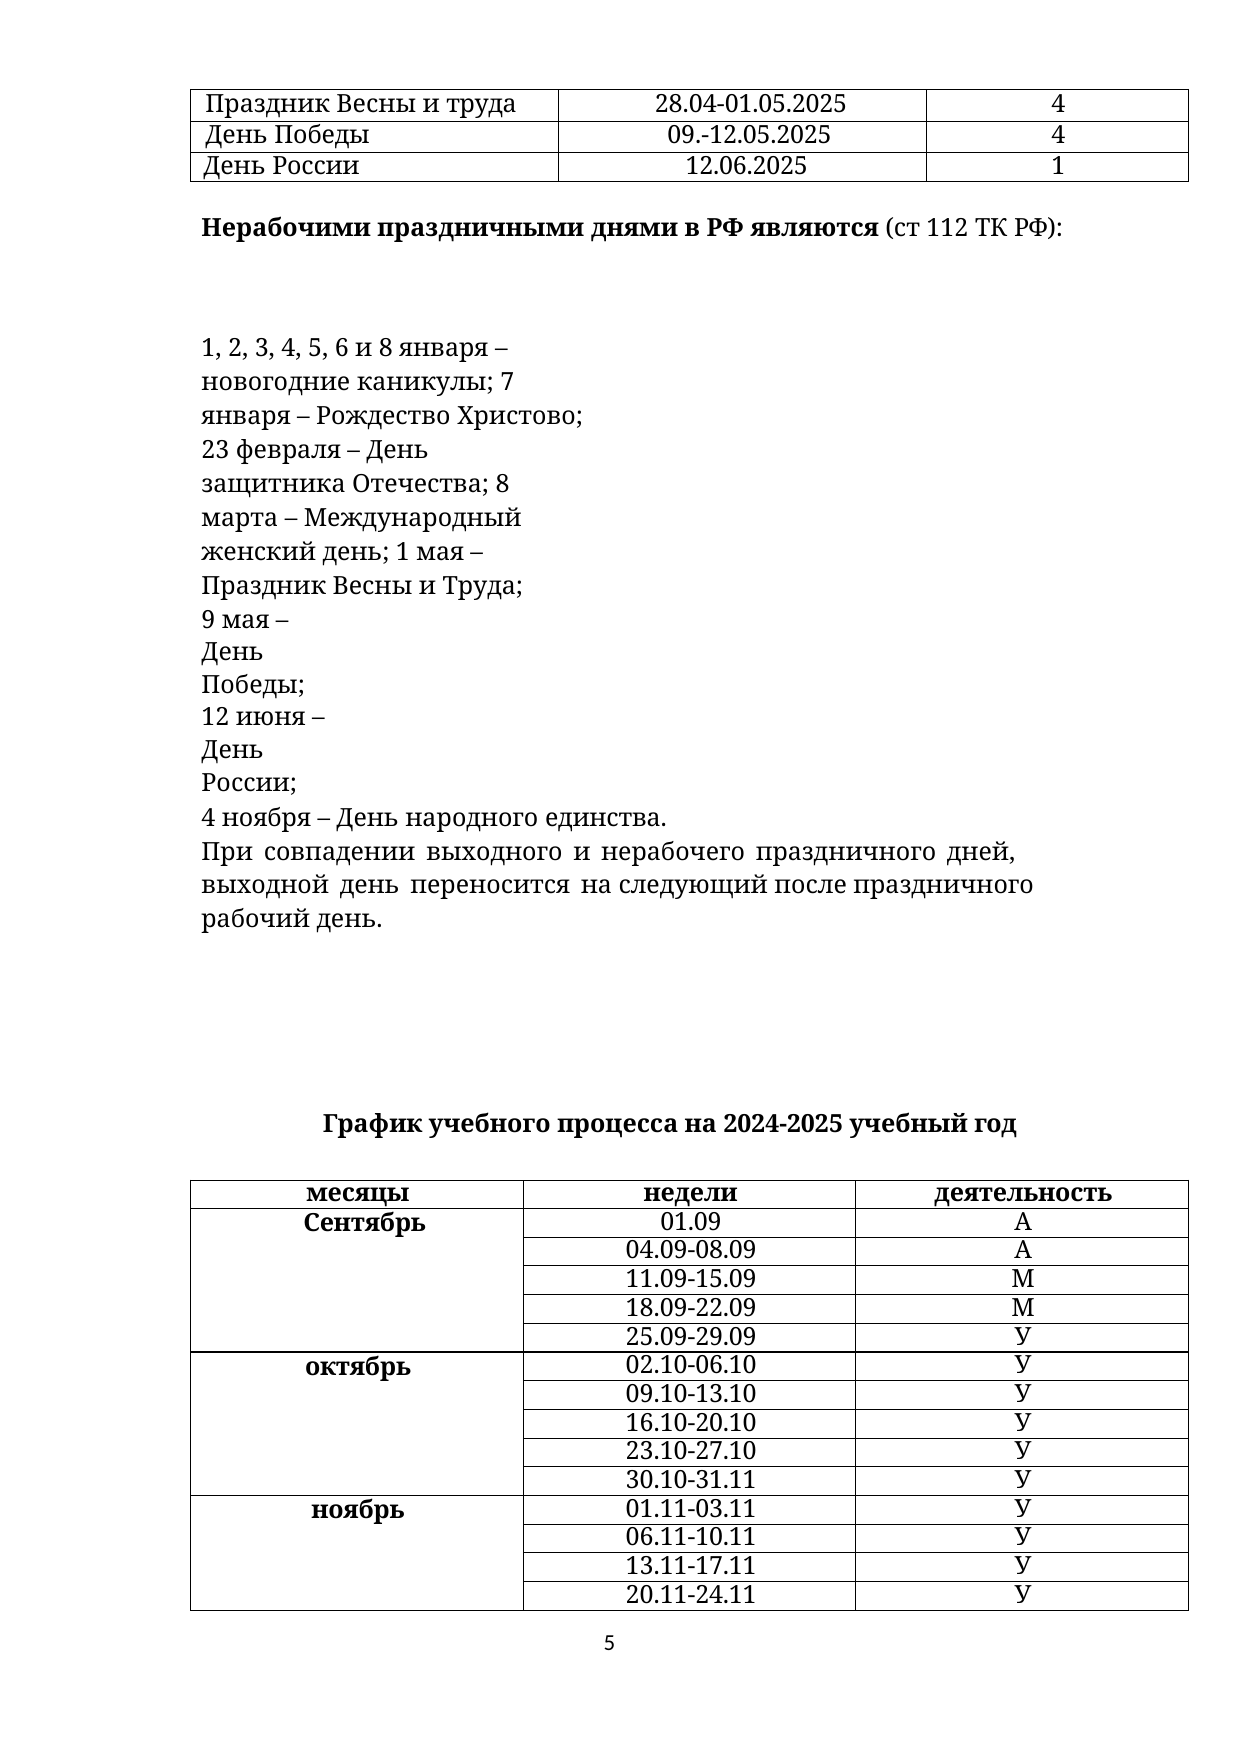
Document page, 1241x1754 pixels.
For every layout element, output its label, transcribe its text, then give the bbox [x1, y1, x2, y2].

subtitle График учебного процесса на 2024-2025 учебный год [188, 1106, 1152, 1140]
table_cell 01.11-03.11 [524, 1496, 855, 1524]
text 4 ноября – День народного единства. [201, 799, 1152, 834]
table_cell У [856, 1582, 1188, 1610]
table_header деятельность [856, 1181, 1188, 1208]
table_cell 09.-12.05.2025 [559, 122, 926, 152]
table_header месяцы [191, 1181, 523, 1208]
table_cell У [856, 1553, 1188, 1581]
table_cell М [856, 1266, 1188, 1294]
table_cell А [856, 1209, 1188, 1237]
table_cell А [856, 1238, 1188, 1265]
table_cell 04.09-08.09 [524, 1238, 855, 1265]
table_cell 23.10-27.10 [524, 1439, 855, 1466]
table_cell У [856, 1467, 1188, 1495]
table_cell У [856, 1381, 1188, 1409]
table_cell У [856, 1439, 1188, 1466]
table_cell 30.10-31.11 [524, 1467, 855, 1495]
table_cell 25.09-29.09 [524, 1324, 855, 1351]
text 1, 2, 3, 4, 5, 6 и 8 января – новогодние каникулы; 7 января – Рождество Христово; [201, 329, 600, 432]
table_cell 01.09 [524, 1209, 855, 1237]
table_cell 11.09-15.09 [524, 1266, 855, 1294]
text Нерабочими праздничными днями в РФ являются (ст 112 ТК РФ): [201, 209, 1152, 243]
text При совпадении выходного и нерабочего праздничного дней, выходной день переносится на следующий после праздничного рабочий день. [201, 834, 1138, 934]
table_cell ноябрь [191, 1496, 523, 1610]
text 23 февраля – День защитника Отечества; 8 марта – Международный женский день; 1 мая – Праздник Весны и Труда; [201, 432, 523, 602]
table_cell 4 [927, 90, 1188, 121]
table_cell 13.11-17.11 [524, 1553, 855, 1581]
text 9 мая – День Победы; 12 июня – День России; [201, 602, 330, 798]
table_cell 16.10-20.10 [524, 1410, 855, 1438]
table_cell 20.11-24.11 [524, 1582, 855, 1610]
table_cell 18.09-22.09 [524, 1295, 855, 1322]
table_cell 28.04-01.05.2025 [559, 90, 926, 121]
table_cell октябрь [191, 1353, 523, 1495]
table_cell Сентябрь [191, 1209, 523, 1351]
table_cell У [856, 1525, 1188, 1552]
table_cell 09.10-13.10 [524, 1381, 855, 1409]
table_header недели [524, 1181, 855, 1208]
table_cell 12.06.2025 [559, 153, 926, 181]
table_cell М [856, 1295, 1188, 1322]
table_cell У [856, 1353, 1188, 1380]
table_cell 02.10-06.10 [524, 1353, 855, 1380]
table_cell 4 [927, 122, 1188, 152]
table_cell День Победы [191, 122, 558, 152]
table_cell День России [191, 153, 558, 181]
table_cell 06.11-10.11 [524, 1525, 855, 1552]
table_cell Праздник Весны и труда [191, 90, 558, 121]
table_cell 1 [927, 153, 1188, 181]
table_cell У [856, 1496, 1188, 1524]
table_cell У [856, 1324, 1188, 1351]
table_cell У [856, 1410, 1188, 1438]
